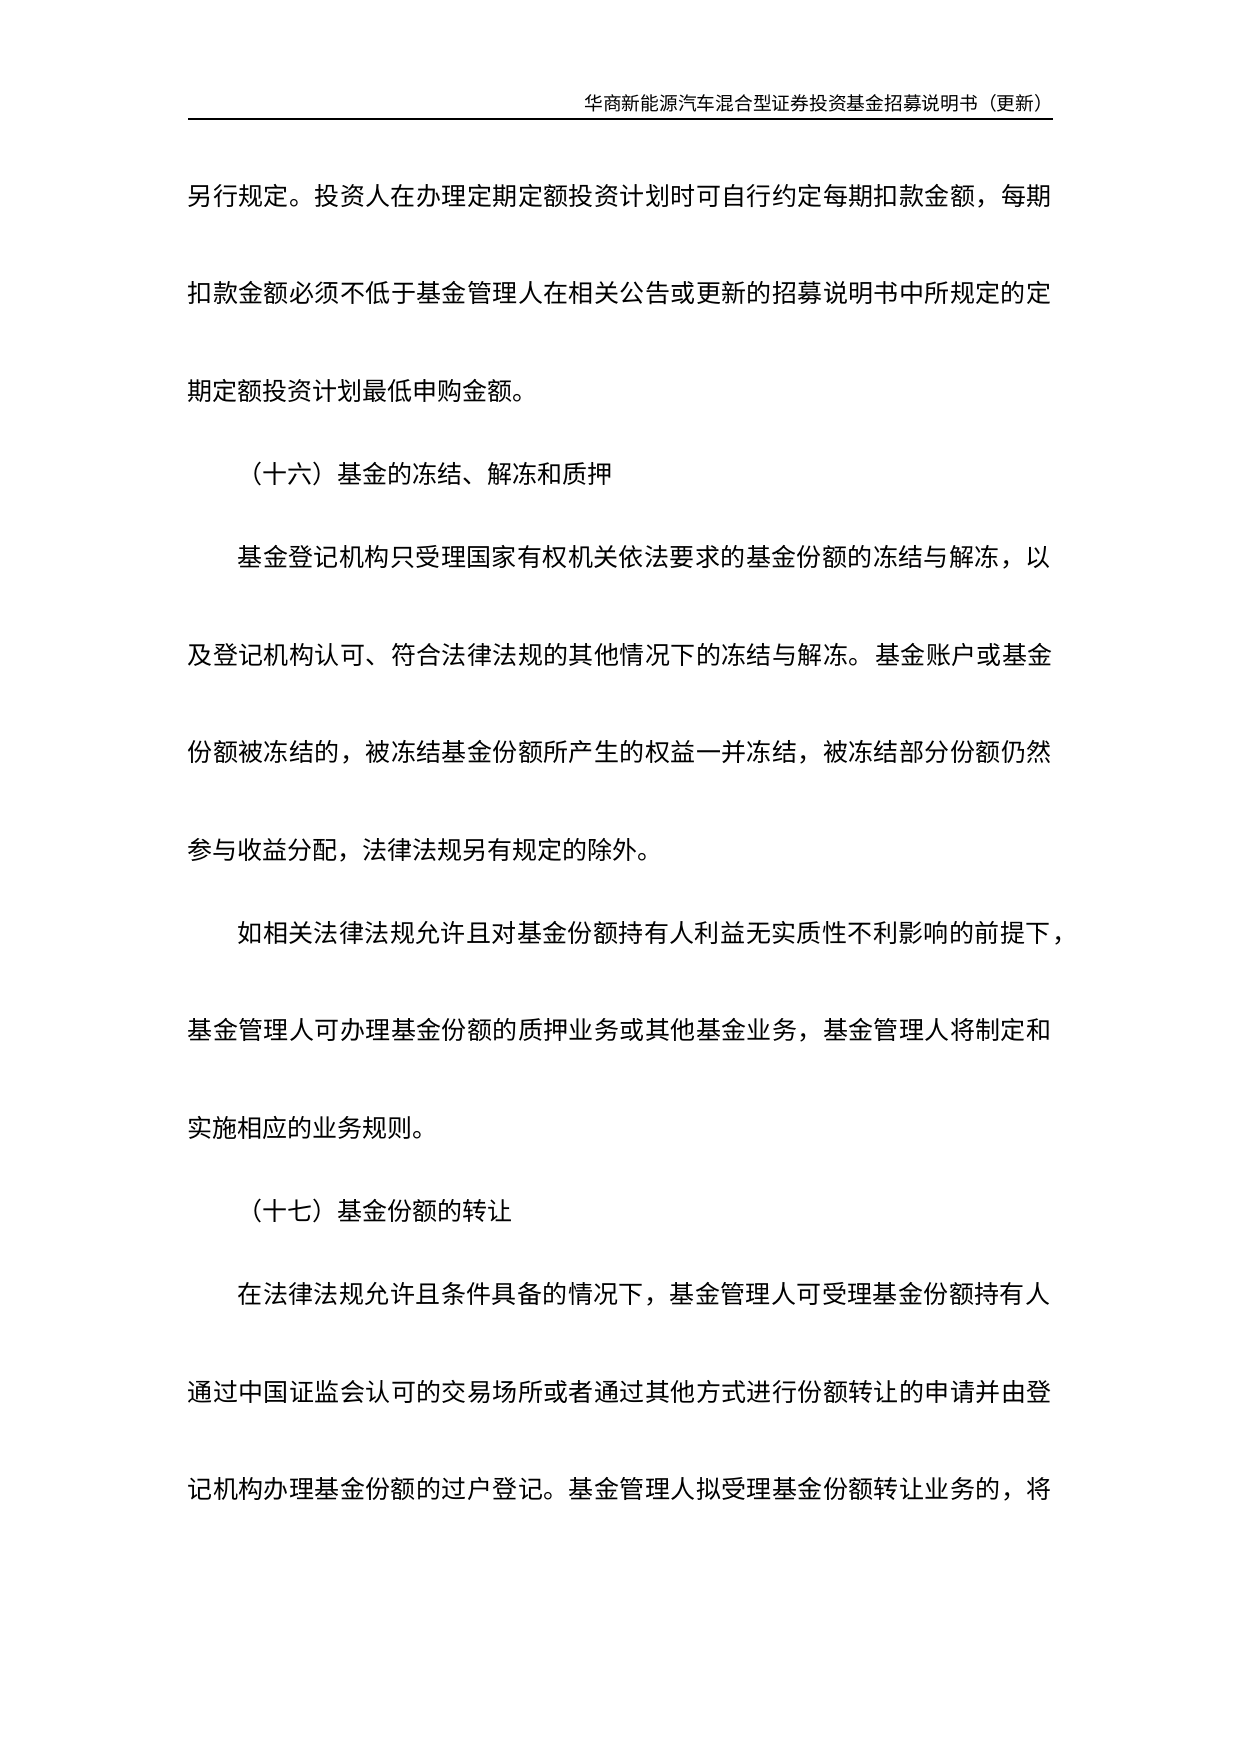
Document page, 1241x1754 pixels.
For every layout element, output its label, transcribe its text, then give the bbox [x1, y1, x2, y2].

text 如相关法律法规允许且对基金份额持有人利益无实质性不利影响的前提下，基金管理人可办理基金份额的质押业务或其他基金业务，基金管理人将制定和实施相应的业务规则。 [187, 899, 1053, 1159]
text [187, 162, 1053, 422]
text （十六）基金的冻结、解冻和质押 [187, 440, 1053, 505]
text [187, 1260, 1053, 1520]
text （十七）基金份额的转让 [187, 1177, 1053, 1242]
text 基金登记机构只受理国家有权机关依法要求的基金份额的冻结与解冻，以及登记机构认可、符合法律法规的其他情况下的冻结与解冻。基金账户或基金份额被冻结的，被冻结基金份额所产生的权益一并冻结，被冻结部分份额仍然参与收益分配，法律法规另有规定的除外。 [187, 523, 1053, 881]
